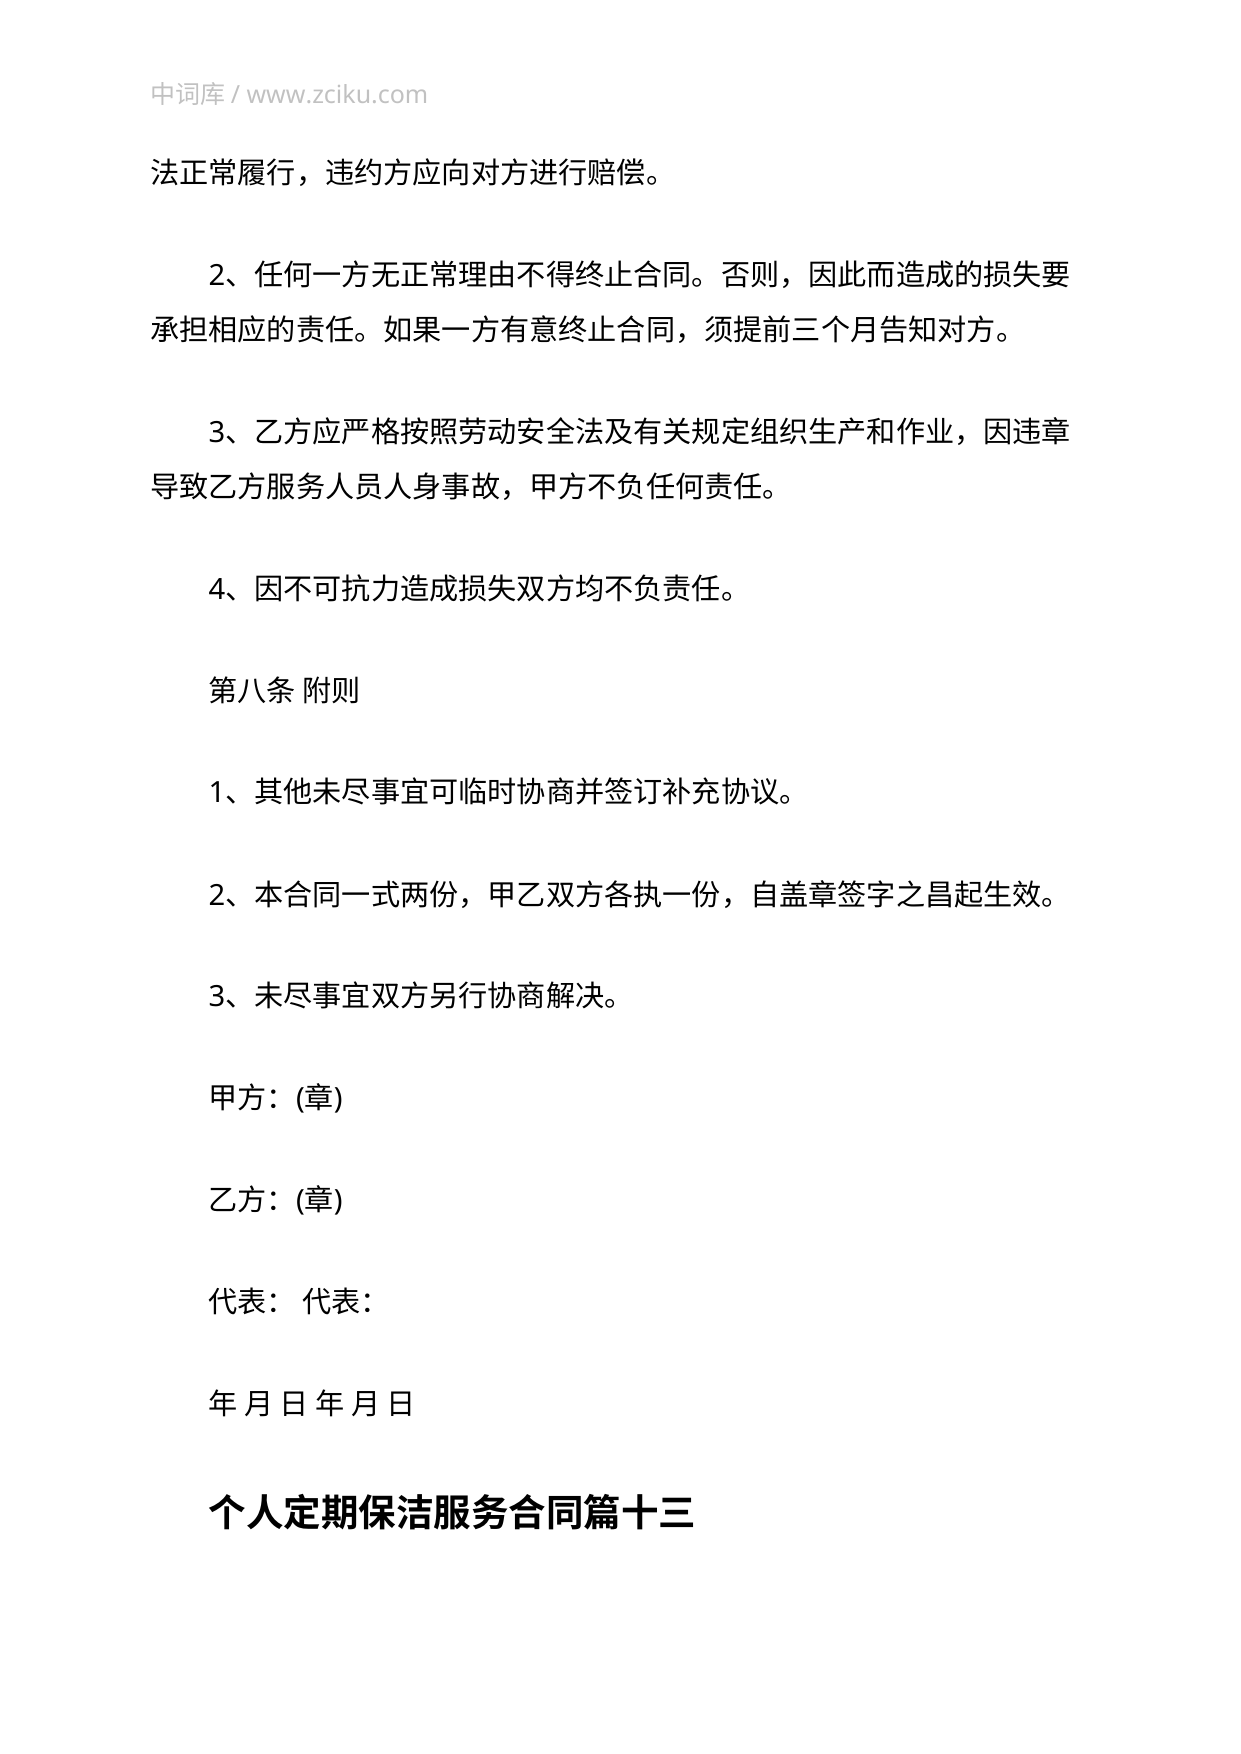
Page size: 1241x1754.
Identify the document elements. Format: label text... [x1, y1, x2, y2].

text 个人定期保洁服务合同篇十三 [150, 1482, 1090, 1537]
text 代表： 代表： [150, 1279, 1090, 1321]
text 乙方：(章) [150, 1177, 1090, 1219]
text 甲方：(章) [150, 1075, 1090, 1117]
text 2、任何一方无正常理由不得终止合同。否则，因此而造成的损失要承担相应的责任。如果一方有意终止合同，须提前三个月告知对方。 [150, 252, 1090, 349]
text 2、本合同一式两份，甲乙双方各执一份，自盖章签字之昌起生效。 [150, 871, 1090, 913]
text 3、乙方应严格按照劳动安全法及有关规定组织生产和作业，因违章导致乙方服务人员人身事故，甲方不负任何责任。 [150, 408, 1090, 506]
text 3、未尽事宜双方另行协商解决。 [150, 973, 1090, 1015]
text 4、因不可抗力造成损失双方均不负责任。 [150, 565, 1090, 608]
text 第八条 附则 [150, 667, 1090, 709]
text 1、其他未尽事宜可临时协商并签订补充协议。 [150, 769, 1090, 811]
text 年 月 日 年 月 日 [150, 1381, 1090, 1423]
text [150, 150, 1090, 192]
